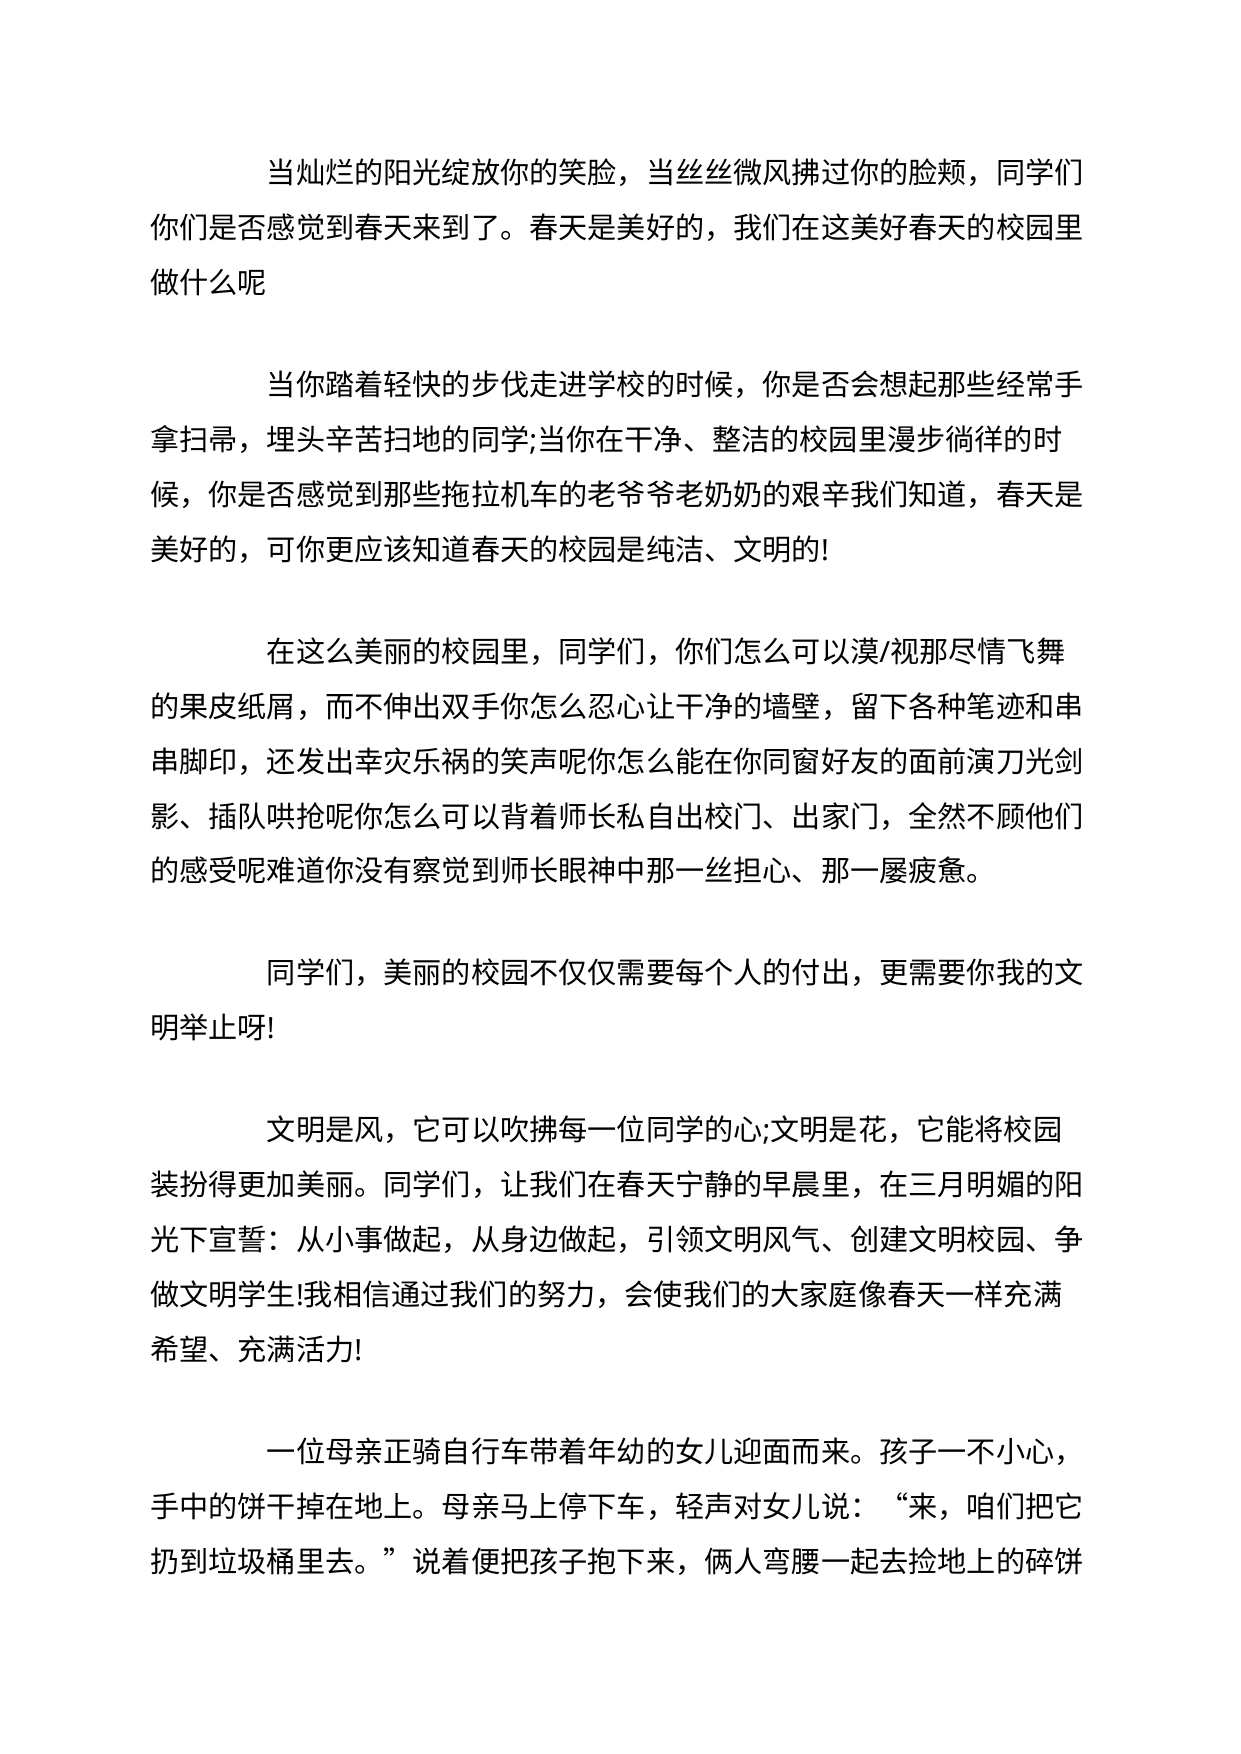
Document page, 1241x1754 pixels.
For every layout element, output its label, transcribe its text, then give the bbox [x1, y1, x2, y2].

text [150, 1428, 1090, 1581]
text 当灿烂的阳光绽放你的笑脸，当丝丝微风拂过你的脸颊，同学们你们是否感觉到春天来到了。春天是美好的，我们在这美好春天的校园里做什么呢 [150, 150, 1090, 302]
text 同学们，美丽的校园不仅仅需要每个人的付出，更需要你我的文明举止呀! [150, 950, 1090, 1047]
text 文明是风，它可以吹拂每一位同学的心;文明是花，它能将校园装扮得更加美丽。同学们，让我们在春天宁静的早晨里，在三月明媚的阳光下宣誓：从小事做起，从身边做起，引领文明风气、创建文明校园、争做文明学生!我相信通过我们的努力，会使我们的大家庭像春天一样充满希望、充满活力! [150, 1107, 1090, 1369]
text 在这么美丽的校园里，同学们，你们怎么可以漠/视那尽情飞舞的果皮纸屑，而不伸出双手你怎么忍心让干净的墙壁，留下各种笔迹和串串脚印，还发出幸灾乐祸的笑声呢你怎么能在你同窗好友的面前演刀光剑影、插队哄抢呢你怎么可以背着师长私自出校门、出家门，全然不顾他们的感受呢难道你没有察觉到师长眼神中那一丝担心、那一屡疲惫。 [150, 628, 1090, 890]
text 当你踏着轻快的步伐走进学校的时候，你是否会想起那些经常手拿扫帚，埋头辛苦扫地的同学;当你在干净、整洁的校园里漫步徜徉的时候，你是否感觉到那些拖拉机车的老爷爷老奶奶的艰辛我们知道，春天是美好的，可你更应该知道春天的校园是纯洁、文明的! [150, 362, 1090, 569]
